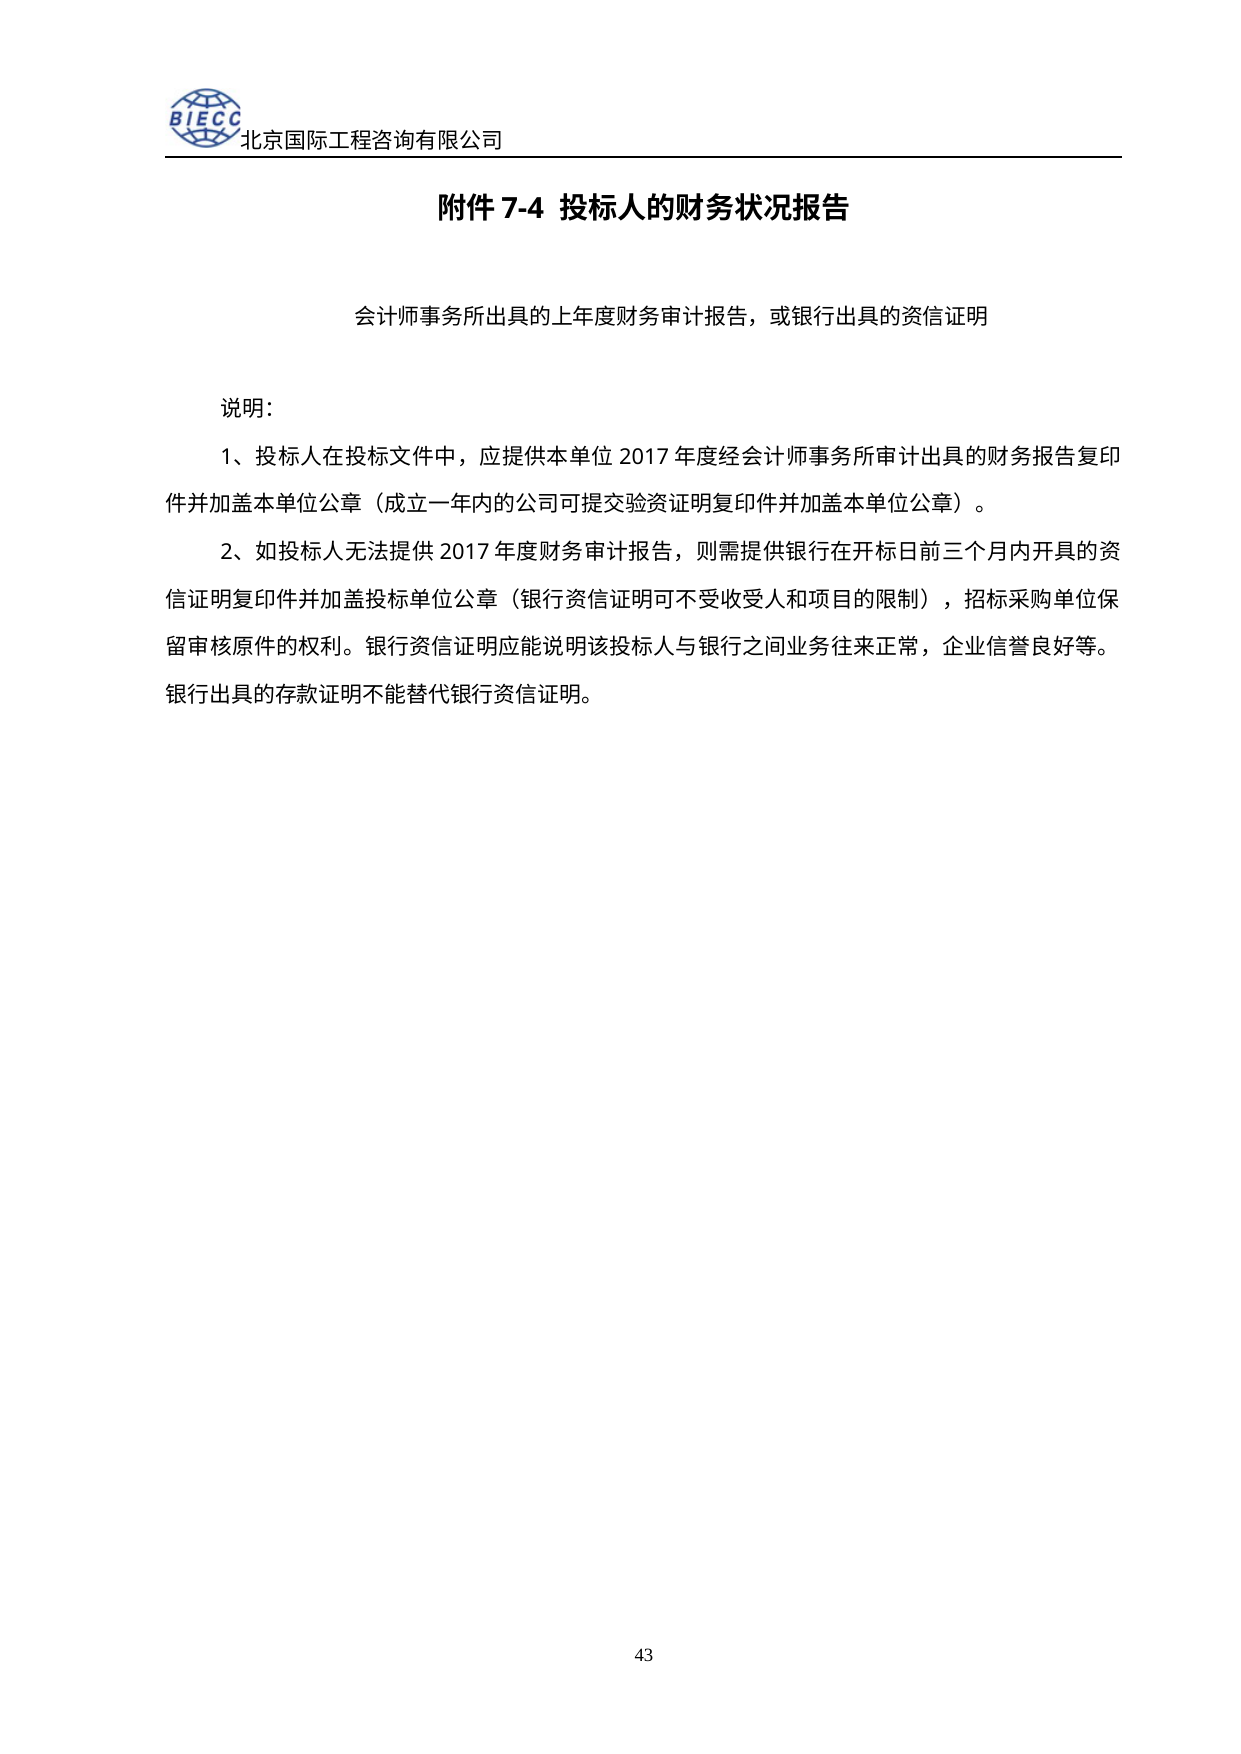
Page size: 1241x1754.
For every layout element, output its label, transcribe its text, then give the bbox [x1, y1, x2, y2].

text 会计师事务所出具的上年度财务审计报告，或银行出具的资信证明 [165, 299, 1122, 331]
text 1、投标人在投标文件中，应提供本单位2017年度经会计师事务所审计出具的财务报告复印件并加盖本单位公章（成立一年内的公司可提交验资证明复印件并加盖本单位公章）。 [165, 439, 1122, 518]
subtitle 附件7-4 投标人的财务状况报告 [165, 185, 1122, 227]
text 说明： [165, 391, 1122, 423]
text 2、如投标人无法提供2017年度财务审计报告，则需提供银行在开标日前三个月内开具的资信证明复印件并加盖投标单位公章（银行资信证明可不受收受人和项目的限制），招标采购单位保留审核原件的权利。银行资信证明应能说明该投标人与银行之间业务往来正常，企业信誉良好等。银行出具的存款证明不能替代银行资信证明。 [165, 534, 1122, 708]
picture [165, 88, 241, 148]
